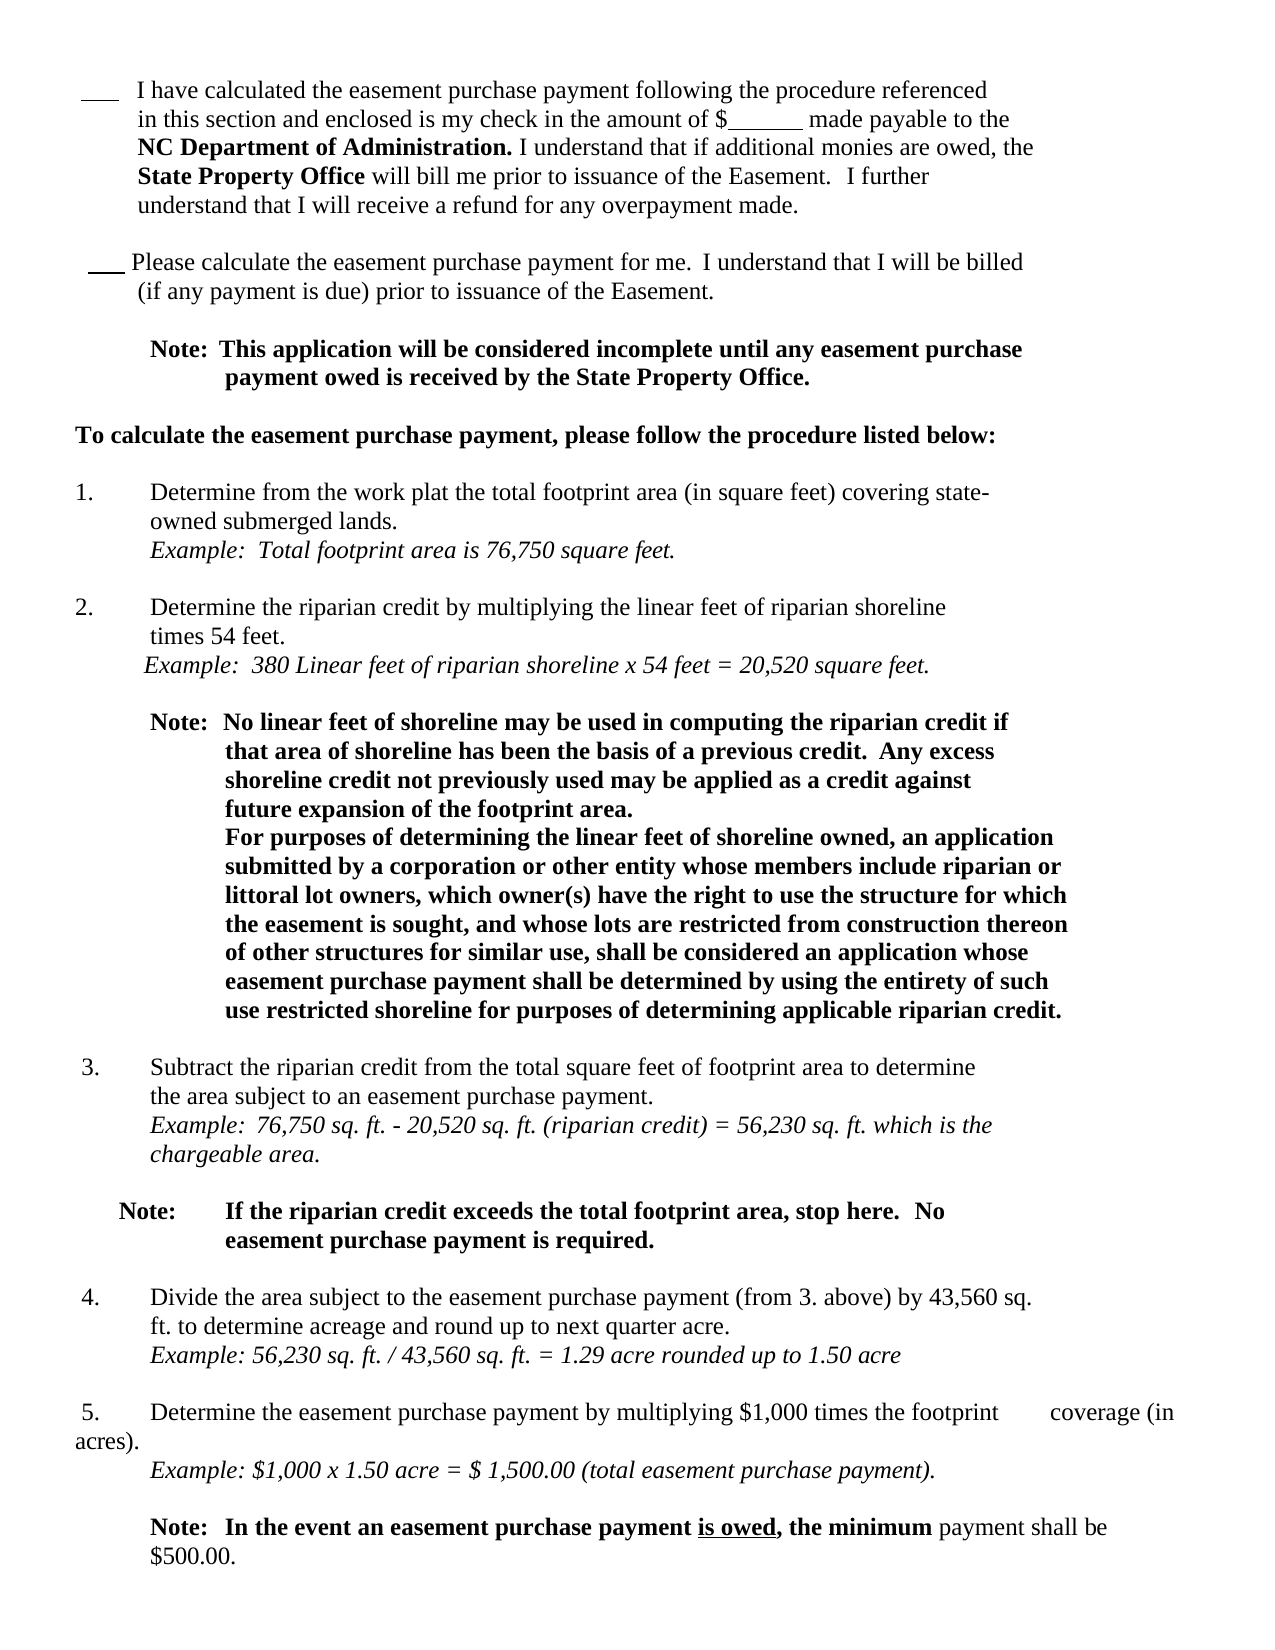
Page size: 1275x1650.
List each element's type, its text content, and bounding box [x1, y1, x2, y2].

subtitle Note: No linear feet of shoreline may be used in computing the riparian credit if that area of shoreline has been the basis of a previous credit. Any excess shoreline credit not previously used may be applied as a credit against future expansion of the footprint area. [150, 707, 1010, 822]
text Please calculate the easement purchase payment for me. I understand that I will be billed (if any payment is due) prior to issuance of the Easement. [87, 247, 1025, 305]
text Example: $1,000 x 1.50 acre = $ 1,500.00 (total easement purchase payment). [150, 1455, 1212, 1484]
text NC Department of Administration. I understand that if additional monies are owed, the State Property Office will bill me prior to issuance of the Easement. I further understand that I will receive a refund for any overpayment made. [137, 132, 1037, 219]
text For purposes of determining the linear feet of shoreline owned, an application submitted by a corporation or other entity whose members include riparian or littoral lot owners, which owner(s) have the right to use the structure for which the easement is sought, and whose lots are restricted from construction thereon of other structures for similar use, shall be considered an application whose easement purchase payment shall be determined by using the entirety of such use restricted shoreline for purposes of determining applicable riparian credit. [225, 822, 1082, 1024]
text Example: Total footprint area is 76,750 square feet. [150, 535, 1212, 564]
text $500.00. [150, 1541, 1212, 1570]
text Example: 56,230 sq. ft. / 43,560 sq. ft. = 1.29 acre rounded up to 1.50 acre [150, 1340, 1212, 1369]
list Determine from the work plat the total footprint area (in square feet) covering state- owned submerged lands. [75, 477, 989, 535]
list Determine the riparian credit by multiplying the linear feet of riparian shoreline times 54 feet. [75, 592, 946, 650]
subtitle Note: If the riparian credit exceeds the total footprint area, stop here. No easement purchase payment is required. [119, 1196, 949, 1254]
subtitle Note: This application will be considered incomplete until any easement purchase payment owed is received by the State Property Office. [150, 334, 1091, 391]
subtitle Note: In the event an easement purchase payment is owed, the minimum payment shall be [150, 1512, 1212, 1541]
list Subtract the riparian credit from the total square feet of footprint area to determine the area subject to an easement purchase payment. [81, 1052, 976, 1110]
list Divide the area subject to the easement purchase payment (from 3. above) by 43,560 sq. ft. to determine acreage and round up to next quarter acre. [81, 1282, 1033, 1340]
text To calculate the easement purchase payment, please follow the procedure listed below: [75, 420, 1212, 449]
text Example: 76,750 sq. ft. - 20,520 sq. ft. (riparian credit) = 56,230 sq. ft. which is the chargeable area. [150, 1110, 1010, 1167]
text Example: 380 Linear feet of riparian shoreline x 54 feet = 20,520 square feet. [144, 650, 1212, 679]
list Determine the easement purchase payment by multiplying $1,000 times the footprint coverage (in acres). [75, 1397, 1174, 1455]
text I have calculated the easement purchase payment following the procedure referenced in this section and enclosed is my check in the amount of $ made payable to the [81, 75, 1010, 132]
